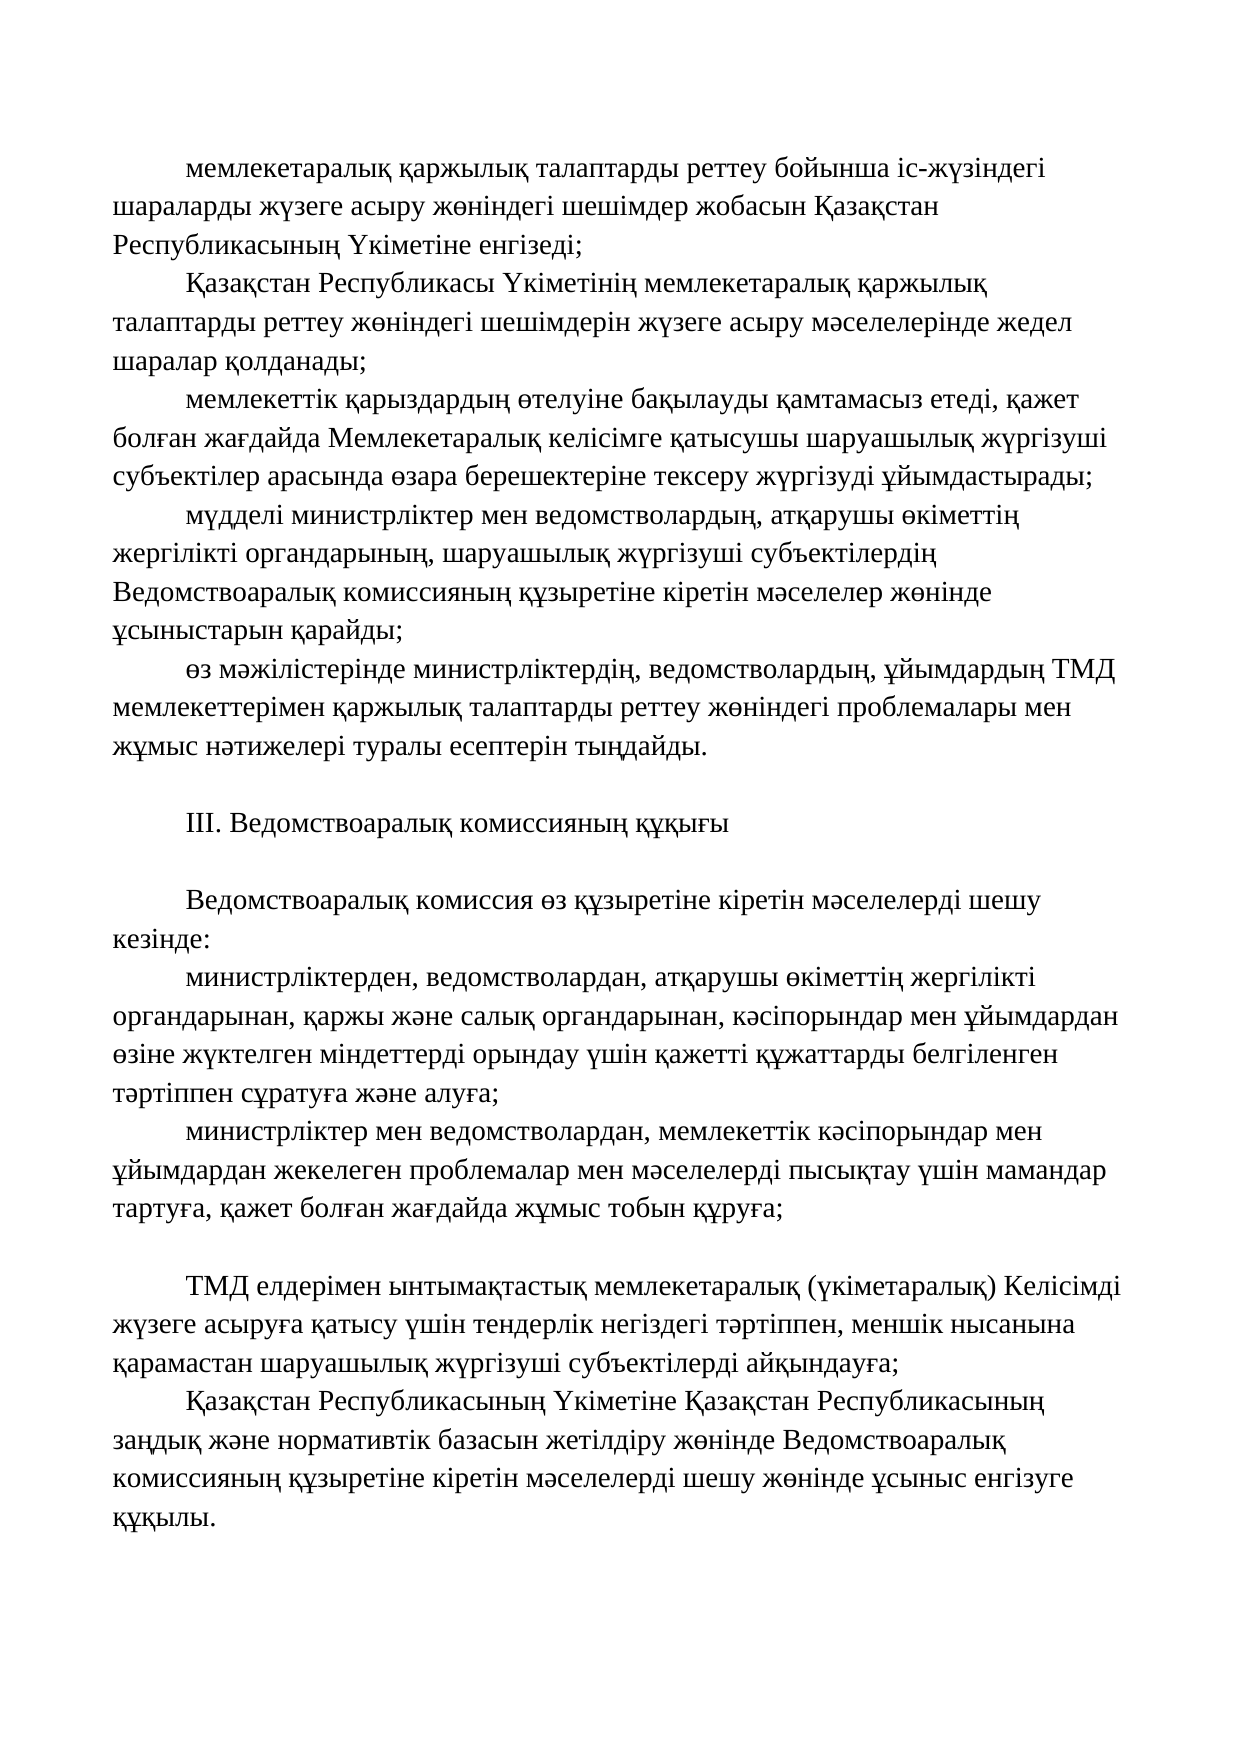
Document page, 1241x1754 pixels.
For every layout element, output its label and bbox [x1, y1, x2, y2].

text [112, 150, 1128, 1563]
